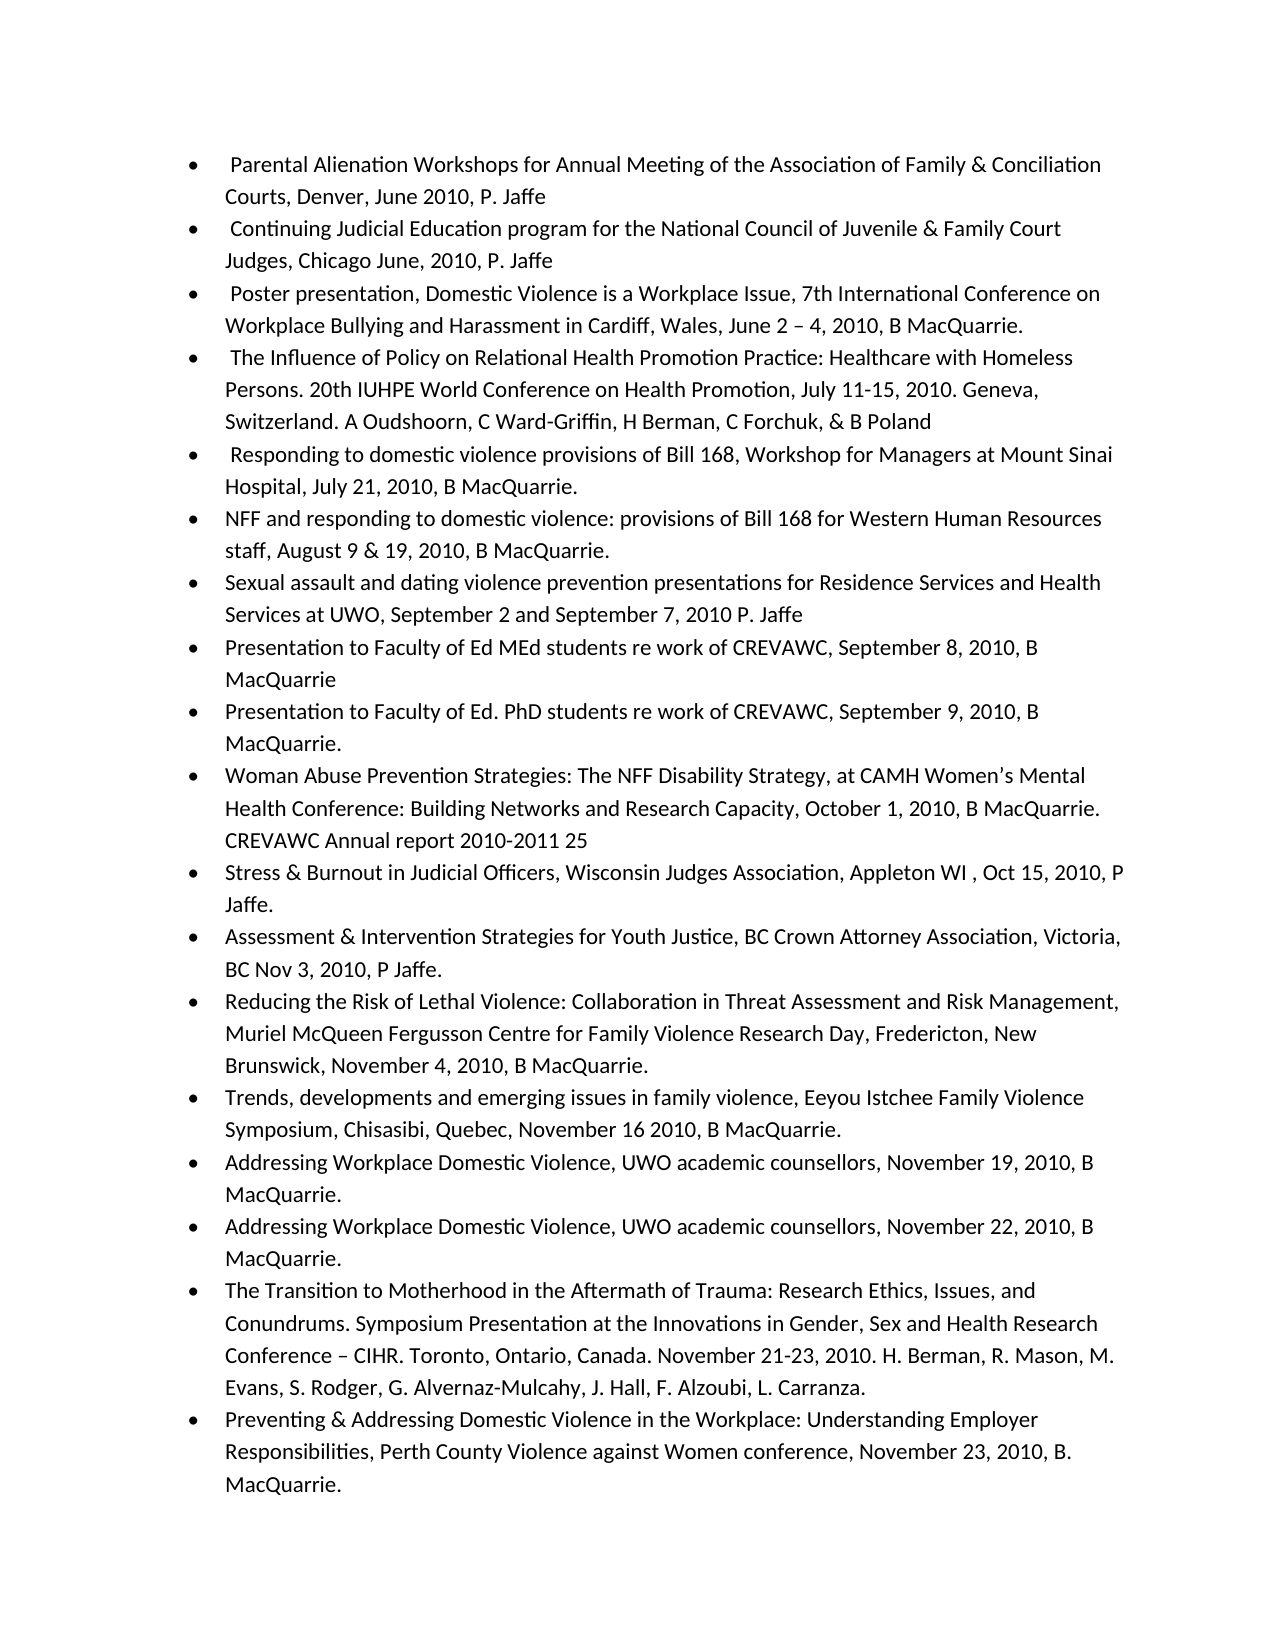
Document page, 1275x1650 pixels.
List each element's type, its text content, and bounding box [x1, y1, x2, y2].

list Presentation to Faculty of Ed. PhD students re work of CREVAWC, September 9, 2010, B MacQuarrie. [187, 697, 1125, 757]
list The Influence of Policy on Relational Health Promotion Practice: Healthcare with Homeless Persons. 20th IUHPE World Conference on Health Promotion, July 11-15, 2010. Geneva, Switzerland. A Oudshoorn, C Ward-Griffin, H Berman, C Forchuk, & B Poland [187, 343, 1125, 436]
list The Transition to Motherhood in the Aftermath of Trauma: Research Ethics, Issues, and Conundrums. Symposium Presentation at the Innovations in Gender, Sex and Health Research Conference – CIHR. Toronto, Ontario, Canada. November 21-23, 2010. H. Berman, R. Mason, M. Evans, S. Rodger, G. Alvernaz-Mulcahy, J. Hall, F. Alzoubi, L. Carranza. [187, 1277, 1125, 1401]
list Reducing the Risk of Lethal Violence: Collaboration in Threat Assessment and Risk Management, Muriel McQueen Fergusson Centre for Family Violence Research Day, Fredericton, New Brunswick, November 4, 2010, B MacQuarrie. [187, 987, 1125, 1079]
list Assessment & Intervention Strategies for Youth Justice, BC Crown Attorney Association, Victoria, BC Nov 3, 2010, P Jaffe. [187, 922, 1125, 983]
list Woman Abuse Prevention Strategies: The NFF Disability Strategy, at CAMH Women’s Mental Health Conference: Building Networks and Research Capacity, October 1, 2010, B MacQuarrie. CREVAWC Annual report 2010-2011 25 [187, 762, 1125, 854]
list Responding to domestic violence provisions of Bill 168, Workshop for Managers at Mount Sinai Hospital, July 21, 2010, B MacQuarrie. [187, 440, 1125, 500]
list Addressing Workplace Domestic Violence, UWO academic counsellors, November 22, 2010, B MacQuarrie. [187, 1212, 1125, 1272]
list Sexual assault and dating violence prevention presentations for Residence Services and Health Services at UWO, September 2 and September 7, 2010 P. Jaffe [187, 568, 1125, 629]
list Stress & Burnout in Judicial Officers, Wisconsin Judges Association, Appleton WI , Oct 15, 2010, P Jaffe. [187, 858, 1125, 918]
list Parental Alienation Workshops for Annual Meeting of the Association of Family & Conciliation Courts, Denver, June 2010, P. Jaffe [187, 150, 1125, 210]
list Presentation to Faculty of Ed MEd students re work of CREVAWC, September 8, 2010, B MacQuarrie [187, 633, 1125, 693]
list Trends, developments and emerging issues in family violence, Eeyou Istchee Family Violence Symposium, Chisasibi, Quebec, November 16 2010, B MacQuarrie. [187, 1083, 1125, 1144]
list Poster presentation, Domestic Violence is a Workplace Issue, 7th International Conference on Workplace Bullying and Harassment in Cardiff, Wales, June 2 – 4, 2010, B MacQuarrie. [187, 279, 1125, 339]
list Addressing Workplace Domestic Violence, UWO academic counsellors, November 19, 2010, B MacQuarrie. [187, 1148, 1125, 1208]
list NFF and responding to domestic violence: provisions of Bill 168 for Western Human Resources staff, August 9 & 19, 2010, B MacQuarrie. [187, 504, 1125, 564]
list Continuing Judicial Education program for the National Council of Juvenile & Family Court Judges, Chicago June, 2010, P. Jaffe [187, 214, 1125, 274]
list Preventing & Addressing Domestic Violence in the Workplace: Understanding Employer Responsibilities, Perth County Violence against Women conference, November 23, 2010, B. MacQuarrie. [187, 1405, 1125, 1498]
